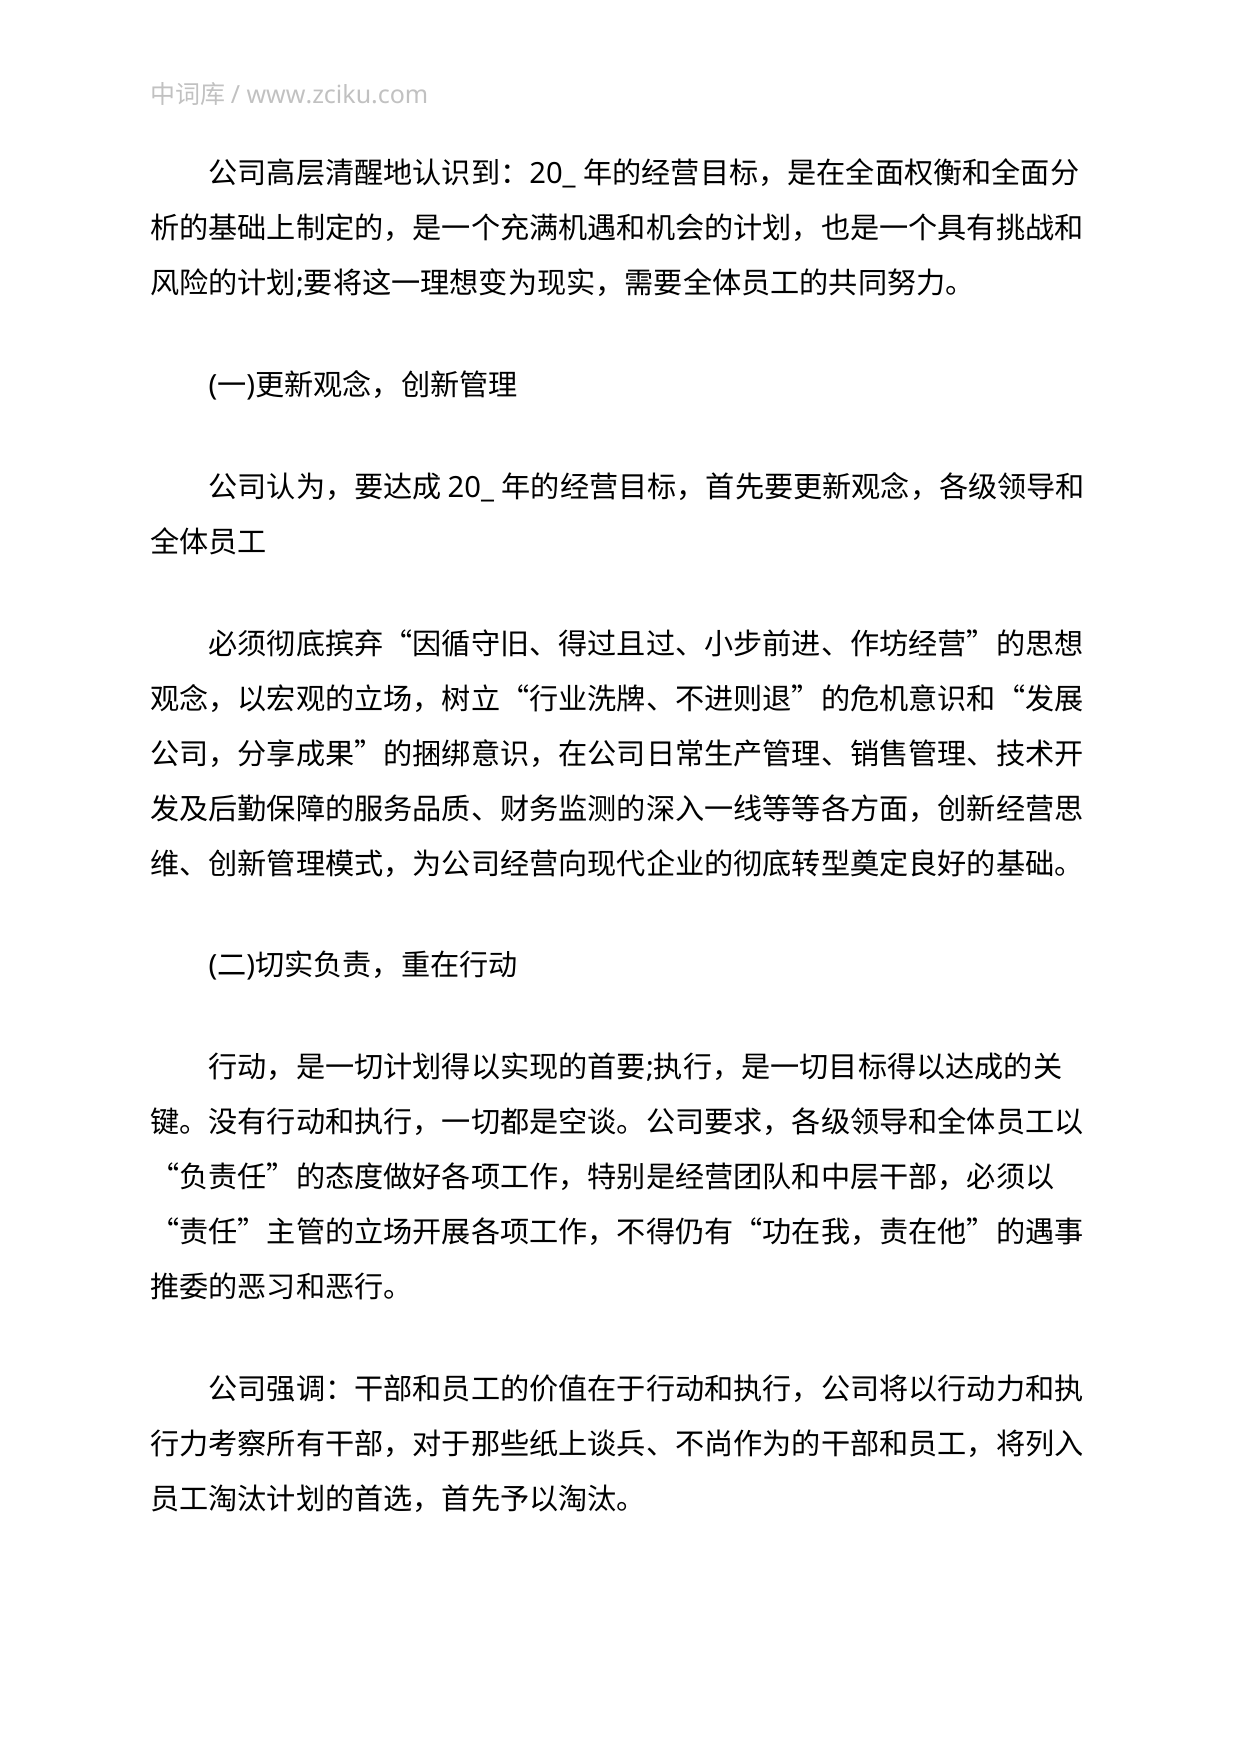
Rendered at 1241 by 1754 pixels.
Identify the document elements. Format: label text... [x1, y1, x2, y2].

text 公司高层清醒地认识到：20_ 年的经营目标，是在全面权衡和全面分析的基础上制定的，是一个充满机遇和机会的计划，也是一个具有挑战和风险的计划;要将这一理想变为现实，需要全体员工的共同努力。 [150, 150, 1090, 302]
text 公司认为，要达成20_ 年的经营目标，首先要更新观念，各级领导和全体员工 [150, 464, 1090, 561]
text 公司强调：干部和员工的价值在于行动和执行，公司将以行动力和执行力考察所有干部，对于那些纸上谈兵、不尚作为的干部和员工，将列入员工淘汰计划的首选，首先予以淘汰。 [150, 1365, 1090, 1517]
text 行动，是一切计划得以实现的首要;执行，是一切目标得以达成的关键。没有行动和执行，一切都是空谈。公司要求，各级领导和全体员工以“负责任”的态度做好各项工作，特别是经营团队和中层干部，必须以“责任”主管的立场开展各项工作，不得仍有“功在我，责在他”的遇事推委的恶习和恶行。 [150, 1044, 1090, 1306]
text 必须彻底摈弃“因循守旧、得过且过、小步前进、作坊经营”的思想观念，以宏观的立场，树立“行业洗牌、不进则退”的危机意识和“发展公司，分享成果”的捆绑意识，在公司日常生产管理、销售管理、技术开发及后勤保障的服务品质、财务监测的深入一线等等各方面，创新经营思维、创新管理模式，为公司经营向现代企业的彻底转型奠定良好的基础。 [150, 621, 1090, 882]
text (一)更新观念，创新管理 [150, 362, 1090, 404]
text (二)切实负责，重在行动 [150, 942, 1090, 984]
